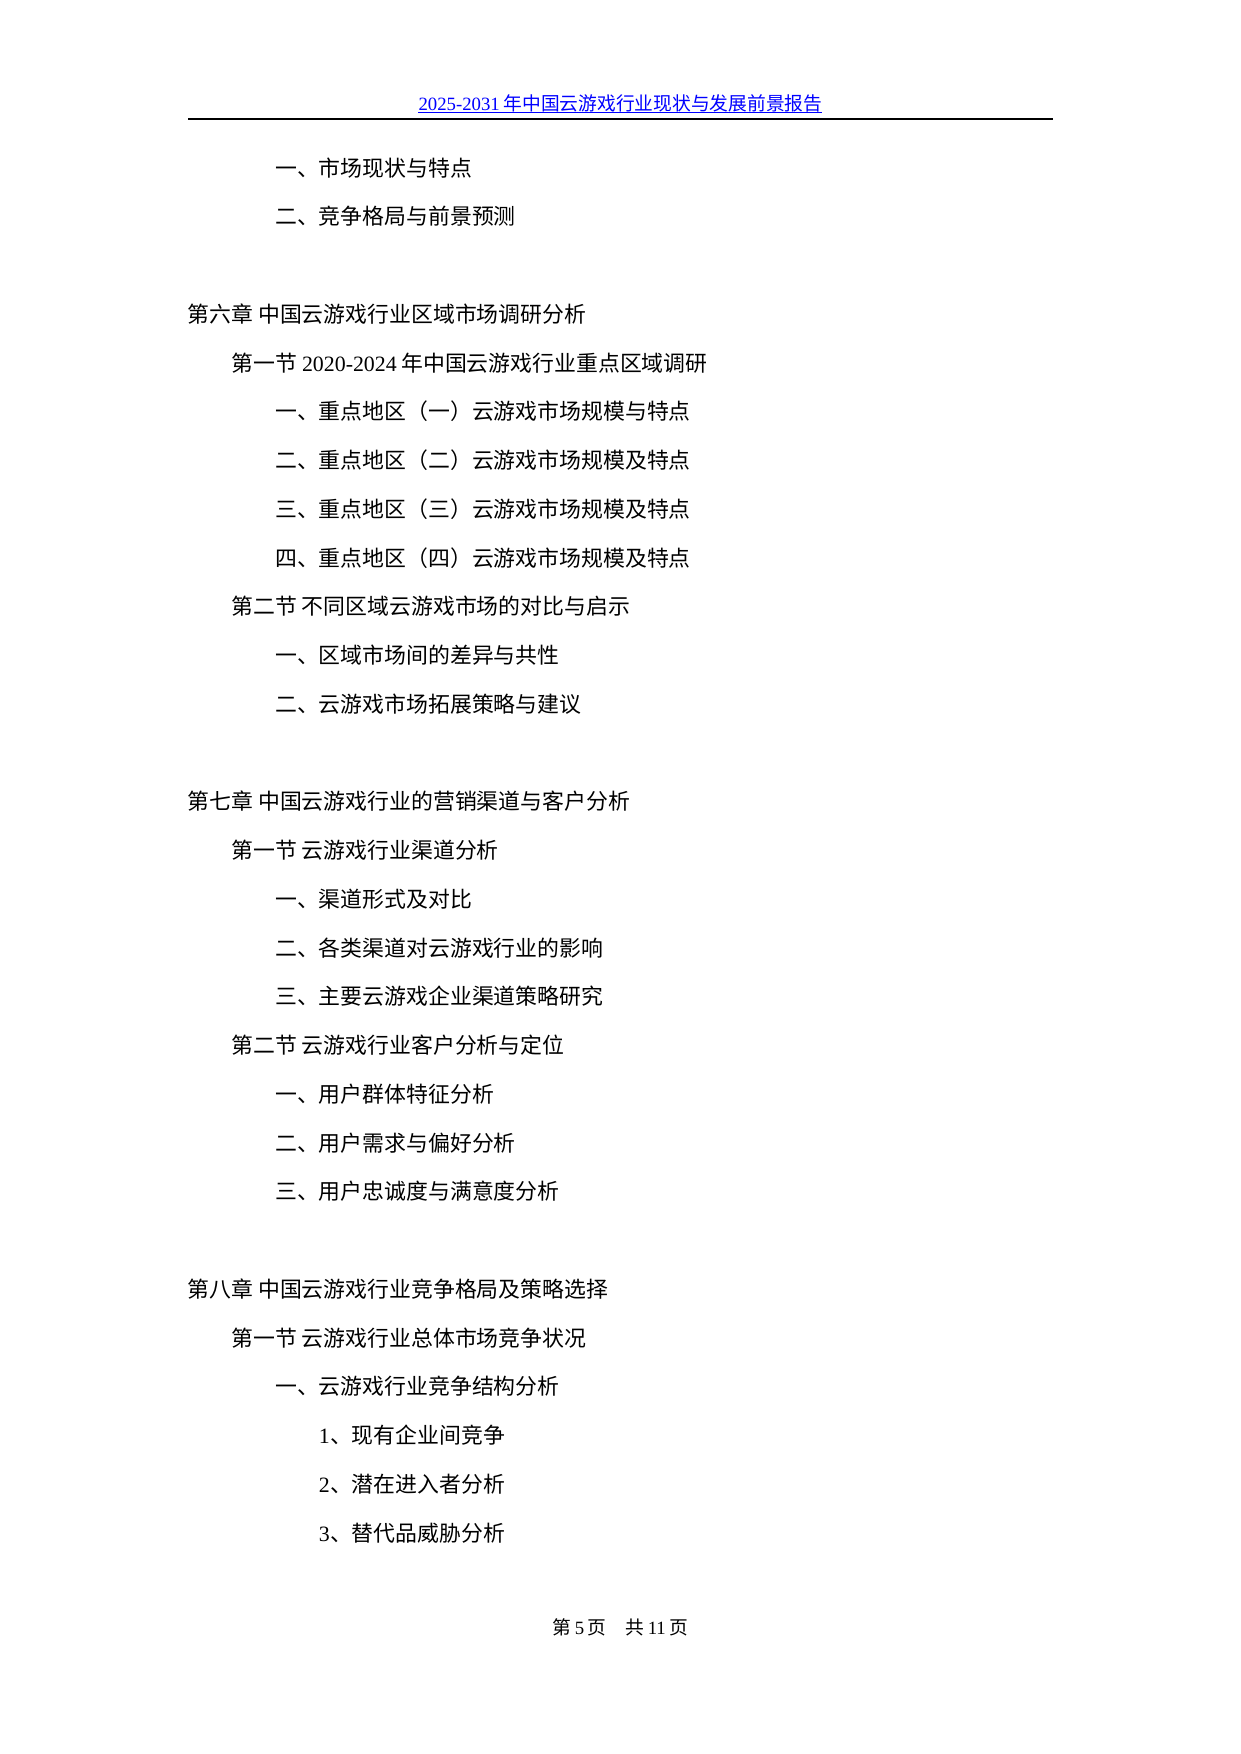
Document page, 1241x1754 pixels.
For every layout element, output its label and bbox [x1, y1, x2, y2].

text [187, 150, 1053, 1548]
